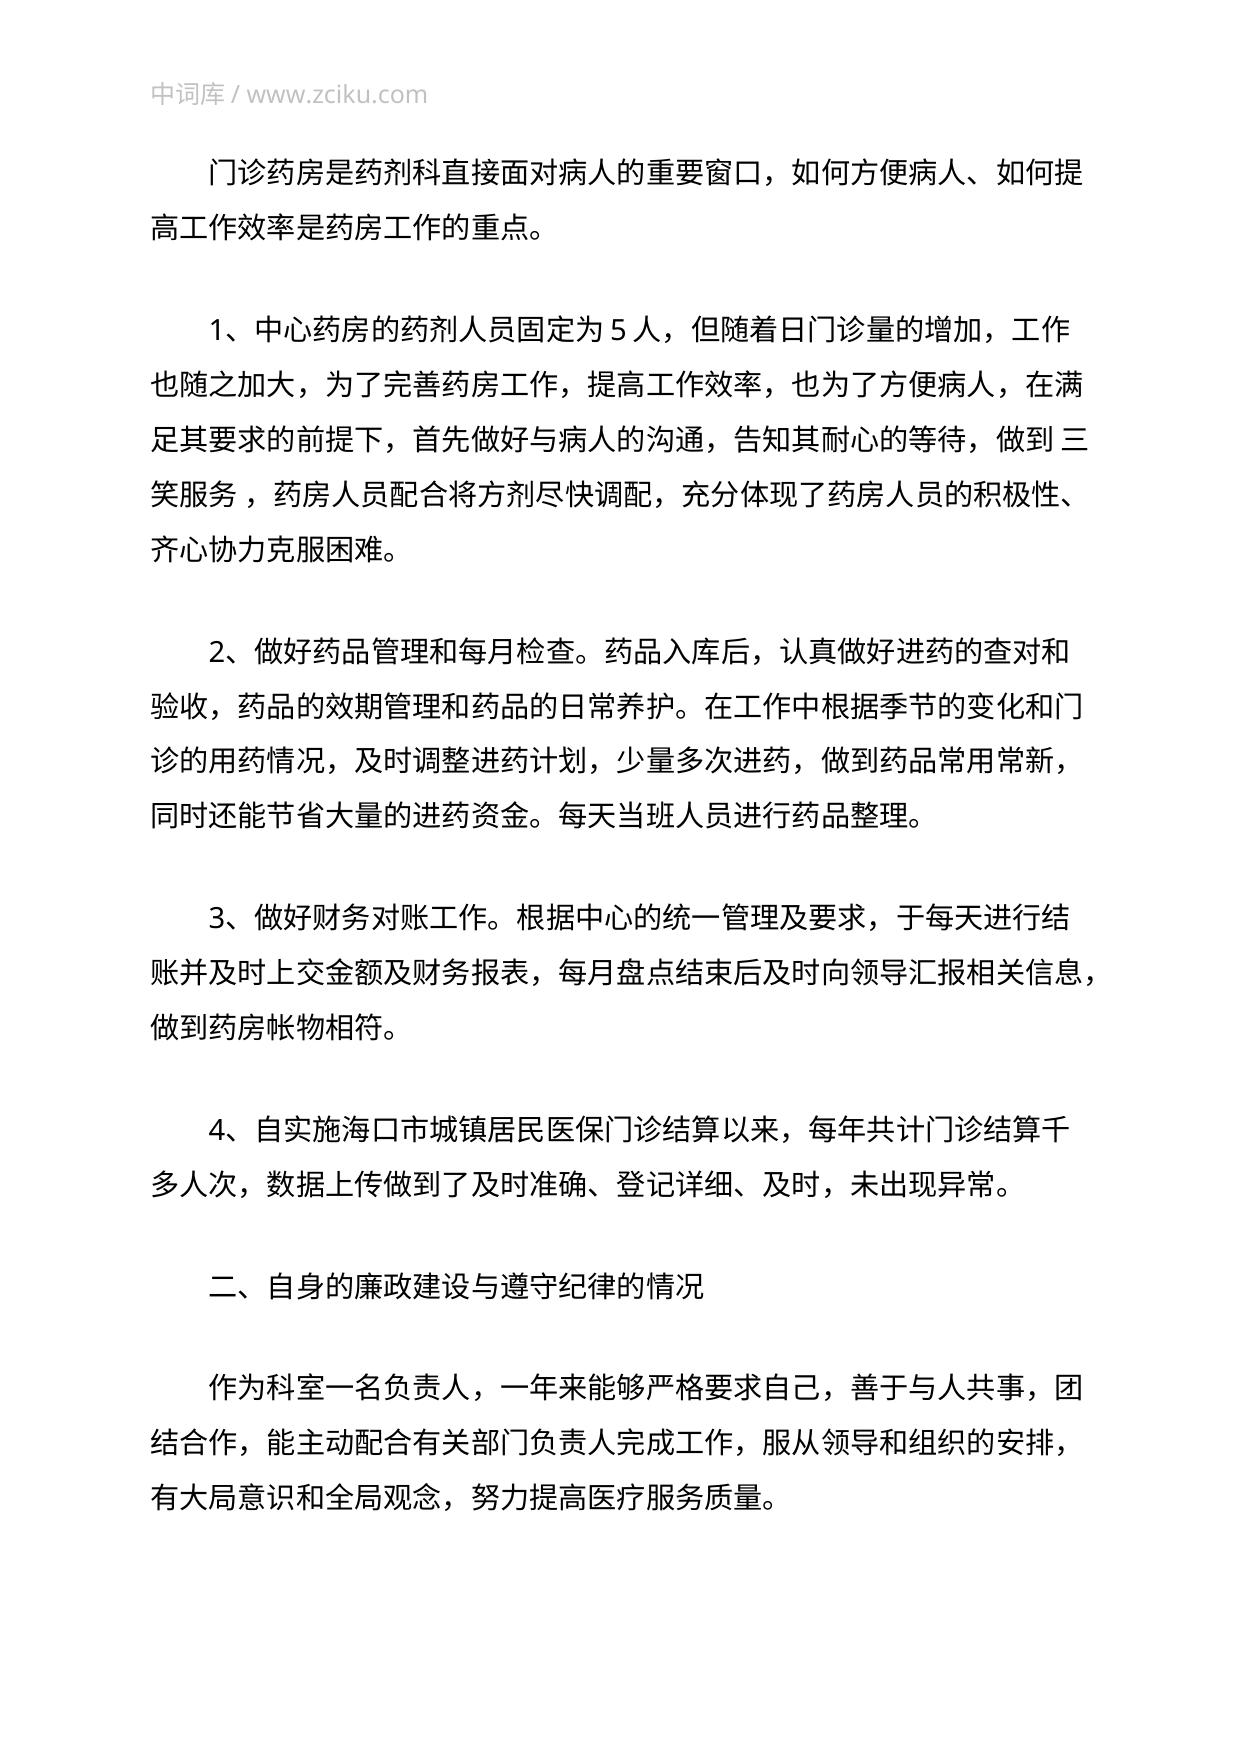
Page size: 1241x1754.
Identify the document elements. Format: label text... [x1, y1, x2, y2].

text 1、中心药房的药剂人员固定为5人，但随着日门诊量的增加，工作也随之加大，为了完善药房工作，提高工作效率，也为了方便病人，在满足其要求的前提下，首先做好与病人的沟通，告知其耐心的等待，做到 三笑服务 ，药房人员配合将方剂尽快调配，充分体现了药房人员的积极性、齐心协力克服困难。 [150, 307, 1090, 569]
text 二、自身的廉政建设与遵守纪律的情况 [150, 1263, 1090, 1305]
text 4、自实施海口市城镇居民医保门诊结算以来，每年共计门诊结算千多人次，数据上传做到了及时准确、登记详细、及时，未出现异常。 [150, 1106, 1090, 1204]
text 作为科室一名负责人，一年来能够严格要求自己，善于与人共事，团结合作，能主动配合有关部门负责人完成工作，服从领导和组织的安排，有大局意识和全局观念，努力提高医疗服务质量。 [150, 1365, 1090, 1517]
text 2、做好药品管理和每月检查。药品入库后，认真做好进药的查对和验收，药品的效期管理和药品的日常养护。在工作中根据季节的变化和门诊的用药情况，及时调整进药计划，少量多次进药，做到药品常用常新，同时还能节省大量的进药资金。每天当班人员进行药品整理。 [150, 628, 1090, 835]
text 3、做好财务对账工作。根据中心的统一管理及要求，于每天进行结账并及时上交金额及财务报表，每月盘点结束后及时向领导汇报相关信息，做到药房帐物相符。 [150, 895, 1090, 1047]
text 门诊药房是药剂科直接面对病人的重要窗口，如何方便病人、如何提高工作效率是药房工作的重点。 [150, 150, 1090, 247]
